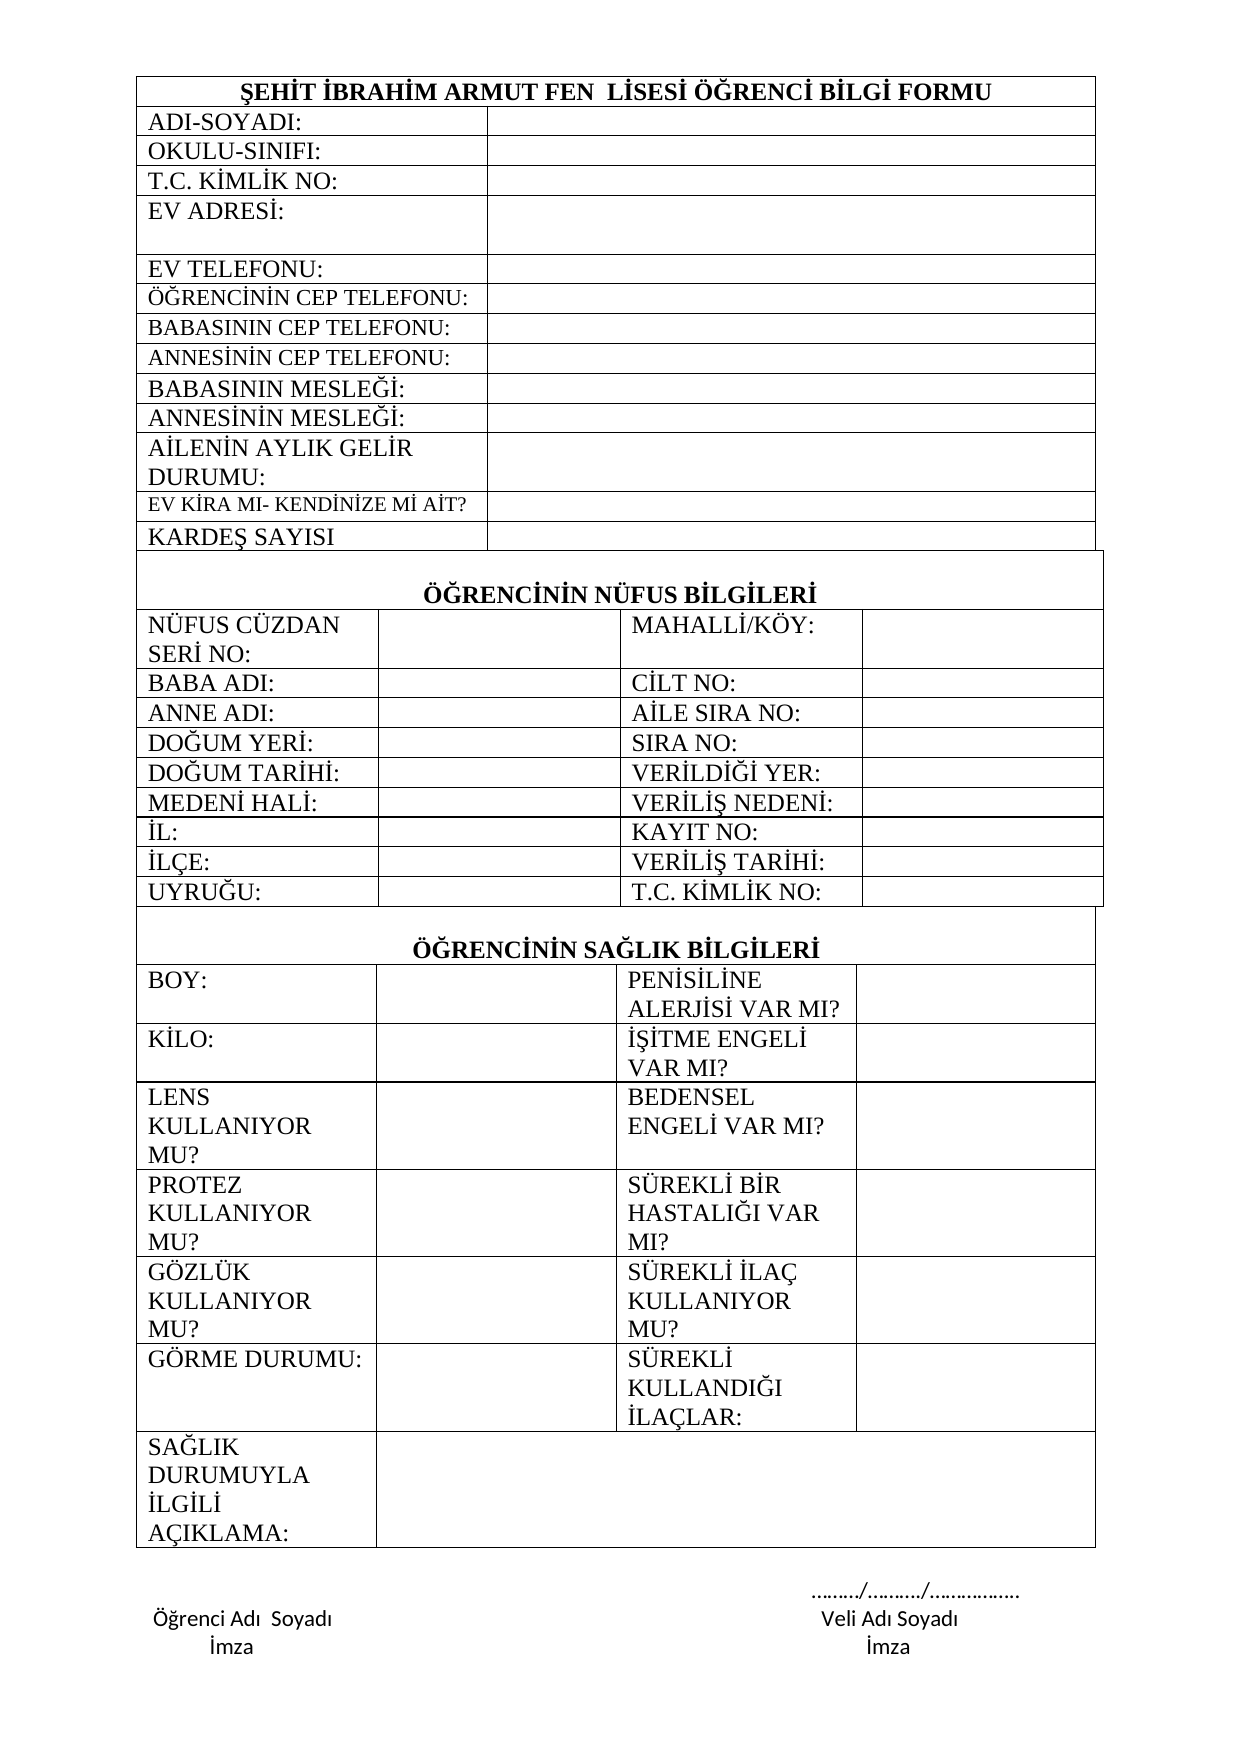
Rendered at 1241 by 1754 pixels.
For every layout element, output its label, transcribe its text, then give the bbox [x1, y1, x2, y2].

table_cell [863, 788, 1103, 816]
table_cell [488, 166, 1095, 195]
table_header ŞEHİT İBRAHİM ARMUT FEN LİSESİ ÖĞRENCİ BİLGİ FORMU [137, 77, 1095, 106]
table_cell T.C. KİMLİK NO: [621, 877, 862, 906]
table_cell [863, 758, 1103, 787]
table_cell SÜREKLİ BİR HASTALIĞI VAR MI? [617, 1170, 856, 1256]
table_cell İLÇE: [137, 847, 378, 876]
table_cell BABA ADI: [137, 669, 378, 697]
table_cell ANNESİNİN MESLEĞİ: [137, 404, 487, 432]
table_cell [379, 758, 620, 787]
table_cell [863, 698, 1103, 727]
table_cell [377, 1257, 616, 1343]
table_cell [857, 965, 1095, 1023]
table_cell [488, 255, 1095, 283]
table_cell VERİLİŞ TARİHİ: [621, 847, 862, 876]
table_cell PROTEZ KULLANIYOR MU? [137, 1170, 376, 1256]
table_cell KİLO: [137, 1024, 376, 1081]
table_cell [488, 107, 1095, 135]
table_cell DOĞUM YERİ: [137, 728, 378, 757]
table_cell [488, 522, 1095, 550]
table_cell UYRUĞU: [137, 877, 378, 906]
table_cell BABASININ MESLEĞİ: [137, 374, 487, 402]
table_cell MEDENİ HALİ: [137, 788, 378, 816]
table_cell PENİSİLİNE ALERJİSİ VAR MI? [617, 965, 856, 1023]
table_cell ADI-SOYADI: [137, 107, 487, 135]
table_cell [863, 728, 1103, 757]
table_cell EV KİRA MI- KENDİNİZE Mİ AİT? [137, 492, 487, 521]
table_cell [379, 788, 620, 816]
table_cell BEDENSEL ENGELİ VAR MI? [617, 1083, 856, 1169]
table_cell [488, 136, 1095, 165]
table_cell [857, 1083, 1095, 1169]
text ………/………./…………….. [738, 1576, 1093, 1604]
table_cell KARDEŞ SAYISI [137, 522, 487, 550]
text Öğrenci Adı Soyadı Veli Adı Soyadı [148, 1604, 1093, 1632]
table_cell SÜREKLİ İLAÇ KULLANIYOR MU? [617, 1257, 856, 1343]
table_cell NÜFUS CÜZDAN SERİ NO: [137, 610, 378, 667]
table_cell [488, 314, 1095, 343]
table_cell GÖRME DURUMU: [137, 1344, 376, 1431]
table_cell [488, 284, 1095, 313]
table_cell [377, 1024, 616, 1081]
table_cell [863, 877, 1103, 906]
table_cell [379, 877, 620, 906]
table_cell CİLT NO: [621, 669, 862, 697]
table_cell [857, 1170, 1095, 1256]
table_cell EV ADRESİ: [137, 196, 487, 253]
table_cell AİLE SIRA NO: [621, 698, 862, 727]
table_cell İL: [137, 818, 378, 846]
table_cell [488, 374, 1095, 402]
table_cell [377, 1344, 616, 1431]
table_cell [379, 669, 620, 697]
table_cell [488, 196, 1095, 253]
table_cell KAYIT NO: [621, 818, 862, 846]
table_cell [379, 818, 620, 846]
table_cell İŞİTME ENGELİ VAR MI? [617, 1024, 856, 1081]
table_cell ÖĞRENCİNİN SAĞLIK BİLGİLERİ [137, 907, 1095, 964]
table_cell GÖZLÜK KULLANIYOR MU? [137, 1257, 376, 1343]
table_cell [377, 1170, 616, 1256]
table_cell [379, 610, 620, 667]
table_cell LENS KULLANIYOR MU? [137, 1083, 376, 1169]
table_cell [863, 669, 1103, 697]
table_cell VERİLİŞ NEDENİ: [621, 788, 862, 816]
table_cell [857, 1344, 1095, 1431]
table_cell [488, 433, 1095, 491]
table_cell [379, 728, 620, 757]
table_cell T.C. KİMLİK NO: [137, 166, 487, 195]
table_cell EV TELEFONU: [137, 255, 487, 283]
table_cell [379, 698, 620, 727]
table_cell [377, 1432, 1095, 1547]
table_cell SAĞLIK DURUMUYLA İLGİLİ AÇIKLAMA: [137, 1432, 376, 1547]
table_cell ÖĞRENCİNİN CEP TELEFONU: [137, 284, 487, 313]
table_cell VERİLDİĞİ YER: [621, 758, 862, 787]
table_cell [488, 492, 1095, 521]
table_cell [488, 404, 1095, 432]
table_cell ANNE ADI: [137, 698, 378, 727]
table_cell BOY: [137, 965, 376, 1023]
table_cell [863, 818, 1103, 846]
table_cell AİLENİN AYLIK GELİR DURUMU: [137, 433, 487, 491]
table_cell BABASININ CEP TELEFONU: [137, 314, 487, 343]
table_cell SIRA NO: [621, 728, 862, 757]
table_cell [857, 1024, 1095, 1081]
table_cell [863, 610, 1103, 667]
table_cell ÖĞRENCİNİN NÜFUS BİLGİLERİ [137, 551, 1103, 609]
table_cell [488, 344, 1095, 373]
table_cell SÜREKLİ KULLANDIĞI İLAÇLAR: [617, 1344, 856, 1431]
table_cell [377, 1083, 616, 1169]
table_cell [379, 847, 620, 876]
table_cell DOĞUM TARİHİ: [137, 758, 378, 787]
table_cell OKULU-SINIFI: [137, 136, 487, 165]
table_cell [377, 965, 616, 1023]
text İmza İmza [148, 1632, 1093, 1660]
table_cell ANNESİNİN CEP TELEFONU: [137, 344, 487, 373]
table_cell MAHALLİ/KÖY: [621, 610, 862, 667]
table_cell [863, 847, 1103, 876]
table_cell [857, 1257, 1095, 1343]
